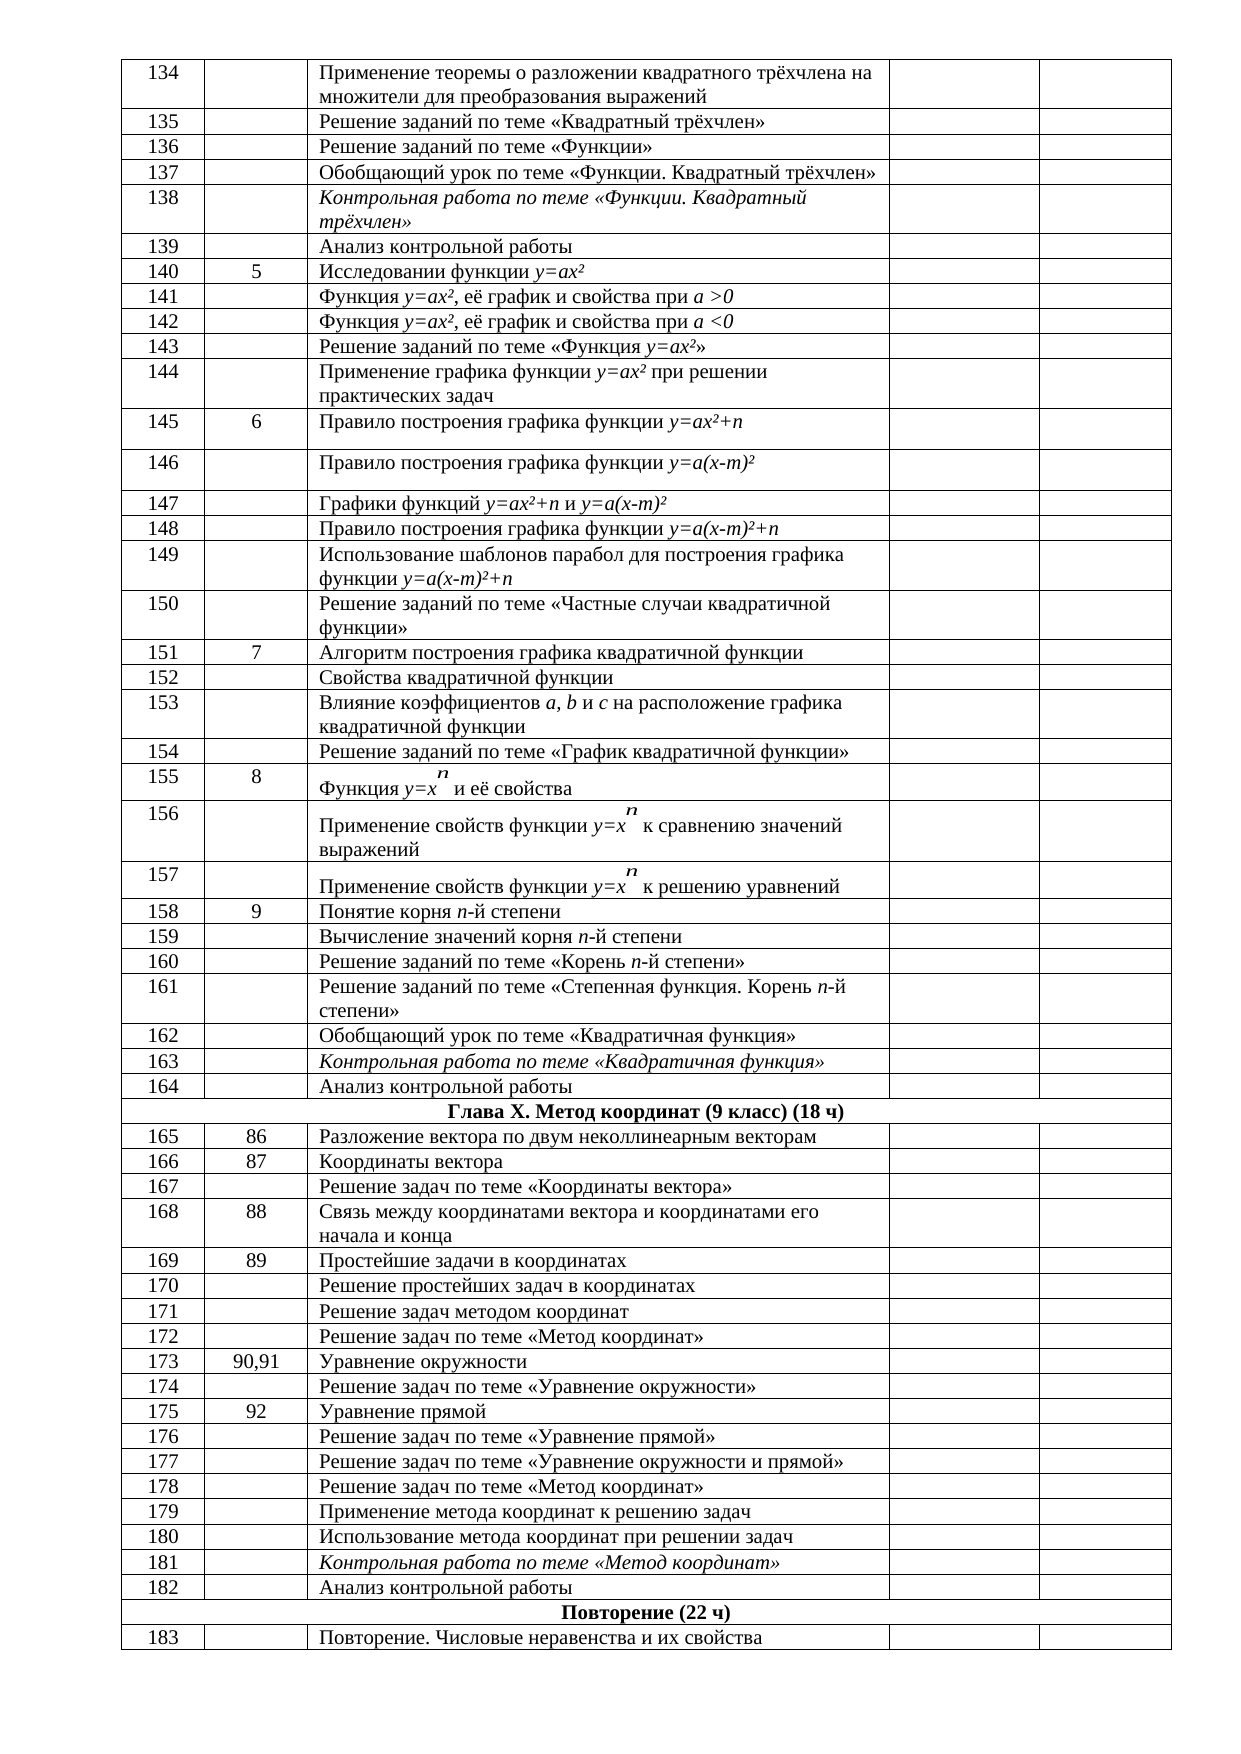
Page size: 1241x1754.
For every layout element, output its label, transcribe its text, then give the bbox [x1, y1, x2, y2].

table_cell 86 [205, 1124, 307, 1148]
table_cell 170 [122, 1274, 204, 1297]
table_cell [205, 450, 307, 490]
table_cell [1040, 1550, 1171, 1574]
table_cell 165 [122, 1124, 204, 1148]
table_cell 5 [205, 259, 307, 283]
table_cell [205, 135, 307, 158]
table_cell 147 [122, 491, 204, 515]
table_cell 164 [122, 1074, 204, 1098]
table_cell 176 [122, 1424, 204, 1448]
table_cell Контрольная работа по теме «Метод координат» [308, 1550, 889, 1574]
table_cell [1040, 665, 1171, 689]
table_cell [1040, 491, 1171, 515]
table_cell [1040, 949, 1171, 973]
table_cell [1040, 60, 1171, 108]
table_cell [205, 541, 307, 589]
table_cell [1040, 1024, 1171, 1047]
table_cell 8 [205, 764, 307, 800]
table_cell Применение теоремы о разложении квадратного трёхчлена на множители для преобразования выражений [308, 60, 889, 108]
table_cell Использование метода координат при решении задач [308, 1525, 889, 1548]
table_cell [205, 1374, 307, 1398]
table_cell 135 [122, 109, 204, 133]
table_cell Понятие корня n-й степени [308, 899, 889, 923]
table_cell [890, 1399, 1039, 1423]
table_cell Повторение (22 ч) [122, 1600, 1171, 1624]
table_cell [1040, 1625, 1171, 1649]
table_cell 142 [122, 309, 204, 333]
table_cell 151 [122, 640, 204, 664]
table_cell 137 [122, 160, 204, 184]
table_cell [1040, 1324, 1171, 1348]
table_cell [205, 1174, 307, 1198]
table_cell [890, 690, 1039, 738]
table_cell [890, 1324, 1039, 1348]
table_cell [890, 665, 1039, 689]
table_cell [205, 665, 307, 689]
table_cell [1040, 591, 1171, 639]
table_cell [890, 334, 1039, 358]
table_cell Правило построения графика функции у=а(х-m)²+n [308, 516, 889, 540]
table_cell Решение заданий по теме «Корень n-й степени» [308, 949, 889, 973]
table_cell 145 [122, 409, 204, 449]
table_cell [1040, 862, 1171, 898]
table_cell 183 [122, 1625, 204, 1649]
table_cell 88 [205, 1199, 307, 1247]
table_cell 149 [122, 541, 204, 589]
table_cell Решение заданий по теме «Частные случаи квадратичной функции» [308, 591, 889, 639]
table_cell [890, 1474, 1039, 1498]
table_cell [205, 862, 307, 898]
table_cell Алгоритм построения графика квадратичной функции [308, 640, 889, 664]
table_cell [308, 109, 889, 133]
table_cell 150 [122, 591, 204, 639]
table_cell 177 [122, 1449, 204, 1473]
table_cell Применение свойств функции у=хк сравнению значений выражений [308, 801, 889, 861]
table_cell Контрольная работа по теме «Квадратичная функция» [308, 1049, 889, 1073]
table_cell [890, 1074, 1039, 1098]
table_cell Глава X. Метод координат (9 класс) (18 ч) [122, 1099, 1171, 1123]
table_cell 139 [122, 234, 204, 258]
table_cell Исследовании функции у=ах² [308, 259, 889, 283]
table_cell [890, 1124, 1039, 1148]
table_cell [205, 1625, 307, 1649]
table_cell 169 [122, 1248, 204, 1272]
table_cell [205, 109, 307, 133]
table_cell [890, 1248, 1039, 1272]
table_cell 179 [122, 1499, 204, 1523]
table_cell [1040, 284, 1171, 308]
table_cell Решение задач по теме «Уравнение окружности» [308, 1374, 889, 1398]
table_cell [1040, 1274, 1171, 1297]
table_cell 90,91 [205, 1349, 307, 1373]
table_cell 87 [205, 1149, 307, 1173]
table_cell [890, 1199, 1039, 1247]
table_cell [205, 1049, 307, 1073]
table_cell 9 [205, 899, 307, 923]
table_cell Уравнение окружности [308, 1349, 889, 1373]
table_cell [890, 309, 1039, 333]
table_cell Правило построения графика функции у=ах²+n [308, 409, 889, 449]
table_cell 89 [205, 1248, 307, 1272]
table_cell 153 [122, 690, 204, 738]
table_cell 180 [122, 1525, 204, 1548]
table_cell [890, 1575, 1039, 1599]
table_cell [890, 1274, 1039, 1297]
table_cell [1040, 1399, 1171, 1423]
table_cell Обобщающий урок по теме «Функции. Квадратный трёхчлен» [308, 160, 889, 184]
table_cell [890, 1499, 1039, 1523]
table_cell Связь между координатами вектора и координатами его начала и конца [308, 1199, 889, 1247]
table_cell [890, 135, 1039, 158]
table_cell Анализ контрольной работы [308, 1575, 889, 1599]
table_cell Вычисление значений корня n-й степени [308, 924, 889, 948]
table_cell 159 [122, 924, 204, 948]
table_cell [205, 1299, 307, 1323]
table_cell [1040, 1149, 1171, 1173]
table_cell [205, 924, 307, 948]
table_cell [890, 259, 1039, 283]
table_cell [1040, 1424, 1171, 1448]
table_cell [890, 764, 1039, 800]
table_cell Использование шаблонов парабол для построения графика функции у=а(х-m)²+n [308, 541, 889, 589]
table_cell [205, 974, 307, 1022]
table_cell [1040, 516, 1171, 540]
table_cell [1040, 1349, 1171, 1373]
table_cell Влияние коэффициентов a, b и c на расположение графика квадратичной функции [308, 690, 889, 738]
table_cell 138 [122, 185, 204, 233]
table_cell [205, 801, 307, 861]
table_cell 167 [122, 1174, 204, 1198]
table_cell [890, 450, 1039, 490]
table_cell [890, 491, 1039, 515]
table_cell [1040, 1449, 1171, 1473]
table_cell 181 [122, 1550, 204, 1574]
table_cell Повторение. Числовые неравенства и их свойства [308, 1625, 889, 1649]
table_cell [890, 1174, 1039, 1198]
table_cell [205, 1474, 307, 1498]
table_cell Разложение вектора по двум неколлинеарным векторам [308, 1124, 889, 1148]
table_cell [1040, 924, 1171, 948]
table_cell Применение графика функции у=ах² при решении практических задач [308, 359, 889, 407]
table_cell [1040, 1474, 1171, 1498]
table_cell 134 [122, 60, 204, 108]
table_cell [205, 491, 307, 515]
table_cell 154 [122, 739, 204, 763]
table_cell [1040, 1174, 1171, 1198]
table_cell [1040, 1124, 1171, 1148]
table_cell [1040, 450, 1171, 490]
table_cell Решение задач методом координат [308, 1299, 889, 1323]
table_cell 160 [122, 949, 204, 973]
table_cell [1040, 259, 1171, 283]
table_cell [1040, 974, 1171, 1022]
table_cell 152 [122, 665, 204, 689]
table_cell 161 [122, 974, 204, 1022]
table_cell [205, 1074, 307, 1098]
table_cell 173 [122, 1349, 204, 1373]
table_cell [890, 591, 1039, 639]
table_cell [890, 640, 1039, 664]
table_cell [1040, 109, 1171, 133]
table_cell [890, 1424, 1039, 1448]
table_cell Решение задач по теме «Метод координат» [308, 1324, 889, 1348]
table_cell 143 [122, 334, 204, 358]
table_cell [1040, 1299, 1171, 1323]
table_cell 146 [122, 450, 204, 490]
table_cell [890, 409, 1039, 449]
table_cell 157 [122, 862, 204, 898]
table_cell [1040, 185, 1171, 233]
table_cell [205, 1424, 307, 1448]
table_cell [205, 591, 307, 639]
table_cell Функция у=ах², её график и свойства при а <0 [308, 309, 889, 333]
table_cell 141 [122, 284, 204, 308]
table_cell [890, 1374, 1039, 1398]
table_cell [1040, 234, 1171, 258]
table_cell 136 [122, 135, 204, 158]
table_cell 155 [122, 764, 204, 800]
table_cell 163 [122, 1049, 204, 1073]
table_cell 7 [205, 640, 307, 664]
table_cell [1040, 1374, 1171, 1398]
table_cell [890, 284, 1039, 308]
table_cell 175 [122, 1399, 204, 1423]
table_cell [205, 309, 307, 333]
table_cell [1040, 334, 1171, 358]
table_cell [1040, 764, 1171, 800]
table_cell Решение задач по теме «Уравнение прямой» [308, 1424, 889, 1448]
table_cell 168 [122, 1199, 204, 1247]
table_cell [205, 334, 307, 358]
table_cell [205, 60, 307, 108]
table_cell [1040, 160, 1171, 184]
table_cell [890, 1149, 1039, 1173]
table_cell [890, 924, 1039, 948]
table_cell [890, 109, 1039, 133]
table_cell [1040, 1575, 1171, 1599]
table_cell 178 [122, 1474, 204, 1498]
table_cell [890, 949, 1039, 973]
table_cell [205, 1575, 307, 1599]
table_cell [1040, 899, 1171, 923]
table_cell [1040, 409, 1171, 449]
table_cell Анализ контрольной работы [308, 234, 889, 258]
table_cell [890, 1449, 1039, 1473]
table_cell 148 [122, 516, 204, 540]
table_cell 156 [122, 801, 204, 861]
table_cell [890, 801, 1039, 861]
table_cell [1040, 1248, 1171, 1272]
table_cell Уравнение прямой [308, 1399, 889, 1423]
table_cell Функция у=ах², её график и свойства при а >0 [308, 284, 889, 308]
table_cell [890, 899, 1039, 923]
table_cell 6 [205, 409, 307, 449]
table_cell [1040, 690, 1171, 738]
table_cell Применение свойств функции у=хк решению уравнений [308, 862, 889, 898]
table_cell [1040, 1049, 1171, 1073]
table_cell [1040, 801, 1171, 861]
table_cell Применение метода координат к решению задач [308, 1499, 889, 1523]
table_cell Координаты вектора [308, 1149, 889, 1173]
table_cell [890, 1349, 1039, 1373]
table_cell [205, 185, 307, 233]
table_cell Обобщающий урок по теме «Квадратичная функция» [308, 1024, 889, 1047]
table_cell Свойства квадратичной функции [308, 665, 889, 689]
table_cell [205, 234, 307, 258]
table_cell 162 [122, 1024, 204, 1047]
table_cell [1040, 640, 1171, 664]
table_cell [205, 949, 307, 973]
table_cell [205, 516, 307, 540]
table_cell [205, 1324, 307, 1348]
table_cell [890, 1525, 1039, 1548]
table_cell [205, 1024, 307, 1047]
table_cell [890, 862, 1039, 898]
table_cell Решение задач по теме «Уравнение окружности и прямой» [308, 1449, 889, 1473]
table_cell [890, 359, 1039, 407]
table_cell [890, 1049, 1039, 1073]
table_cell [890, 516, 1039, 540]
table_cell Решение задач по теме «Координаты вектора» [308, 1174, 889, 1198]
table_cell 174 [122, 1374, 204, 1398]
table_cell Графики функций у=ах²+n и у=а(х-m)² [308, 491, 889, 515]
table_cell Простейшие задачи в координатах [308, 1248, 889, 1272]
table_cell [890, 1299, 1039, 1323]
table_cell [890, 739, 1039, 763]
table_cell 140 [122, 259, 204, 283]
table_cell 158 [122, 899, 204, 923]
table_cell [1040, 541, 1171, 589]
table_cell [1040, 1199, 1171, 1247]
table_cell [205, 1449, 307, 1473]
table_cell [1040, 309, 1171, 333]
table_cell Решение заданий по теме «Функция у=ах²» [308, 334, 889, 358]
table_cell [890, 974, 1039, 1022]
table_cell [205, 1499, 307, 1523]
table_cell 172 [122, 1324, 204, 1348]
table_cell [205, 359, 307, 407]
table_cell Решение простейших задач в координатах [308, 1274, 889, 1297]
table_cell [205, 1525, 307, 1548]
table_cell [1040, 1499, 1171, 1523]
table_cell [205, 160, 307, 184]
table_cell 182 [122, 1575, 204, 1599]
table_cell Анализ контрольной работы [308, 1074, 889, 1098]
table_cell [205, 690, 307, 738]
table_cell [890, 234, 1039, 258]
table_cell Решение задач по теме «Метод координат» [308, 1474, 889, 1498]
table_cell 144 [122, 359, 204, 407]
table_cell [205, 1550, 307, 1574]
table_cell [890, 1024, 1039, 1047]
table_cell [1040, 1074, 1171, 1098]
table_cell Решение заданий по теме «Функции» [308, 135, 889, 158]
table_cell [205, 739, 307, 763]
table_cell [890, 1550, 1039, 1574]
table_cell [205, 1274, 307, 1297]
table_cell Правило построения графика функции у=а(х-m)² [308, 450, 889, 490]
table_cell [1040, 1525, 1171, 1548]
table_cell [1040, 739, 1171, 763]
table_cell [205, 284, 307, 308]
table_cell 171 [122, 1299, 204, 1323]
table_cell Решение заданий по теме «Степенная функция. Корень n-й степени» [308, 974, 889, 1022]
table_cell [1040, 135, 1171, 158]
table_cell [890, 1625, 1039, 1649]
table_cell 166 [122, 1149, 204, 1173]
table_cell Решение заданий по теме «График квадратичной функции» [308, 739, 889, 763]
table_cell Контрольная работа по теме «Функции. Квадратный трёхчлен» [308, 185, 889, 233]
table_cell [890, 60, 1039, 108]
table_cell [890, 185, 1039, 233]
table_cell Функция у=хи её свойства [308, 764, 889, 800]
table_cell [1040, 359, 1171, 407]
table_cell [890, 541, 1039, 589]
table_cell 92 [205, 1399, 307, 1423]
table_cell [890, 160, 1039, 184]
